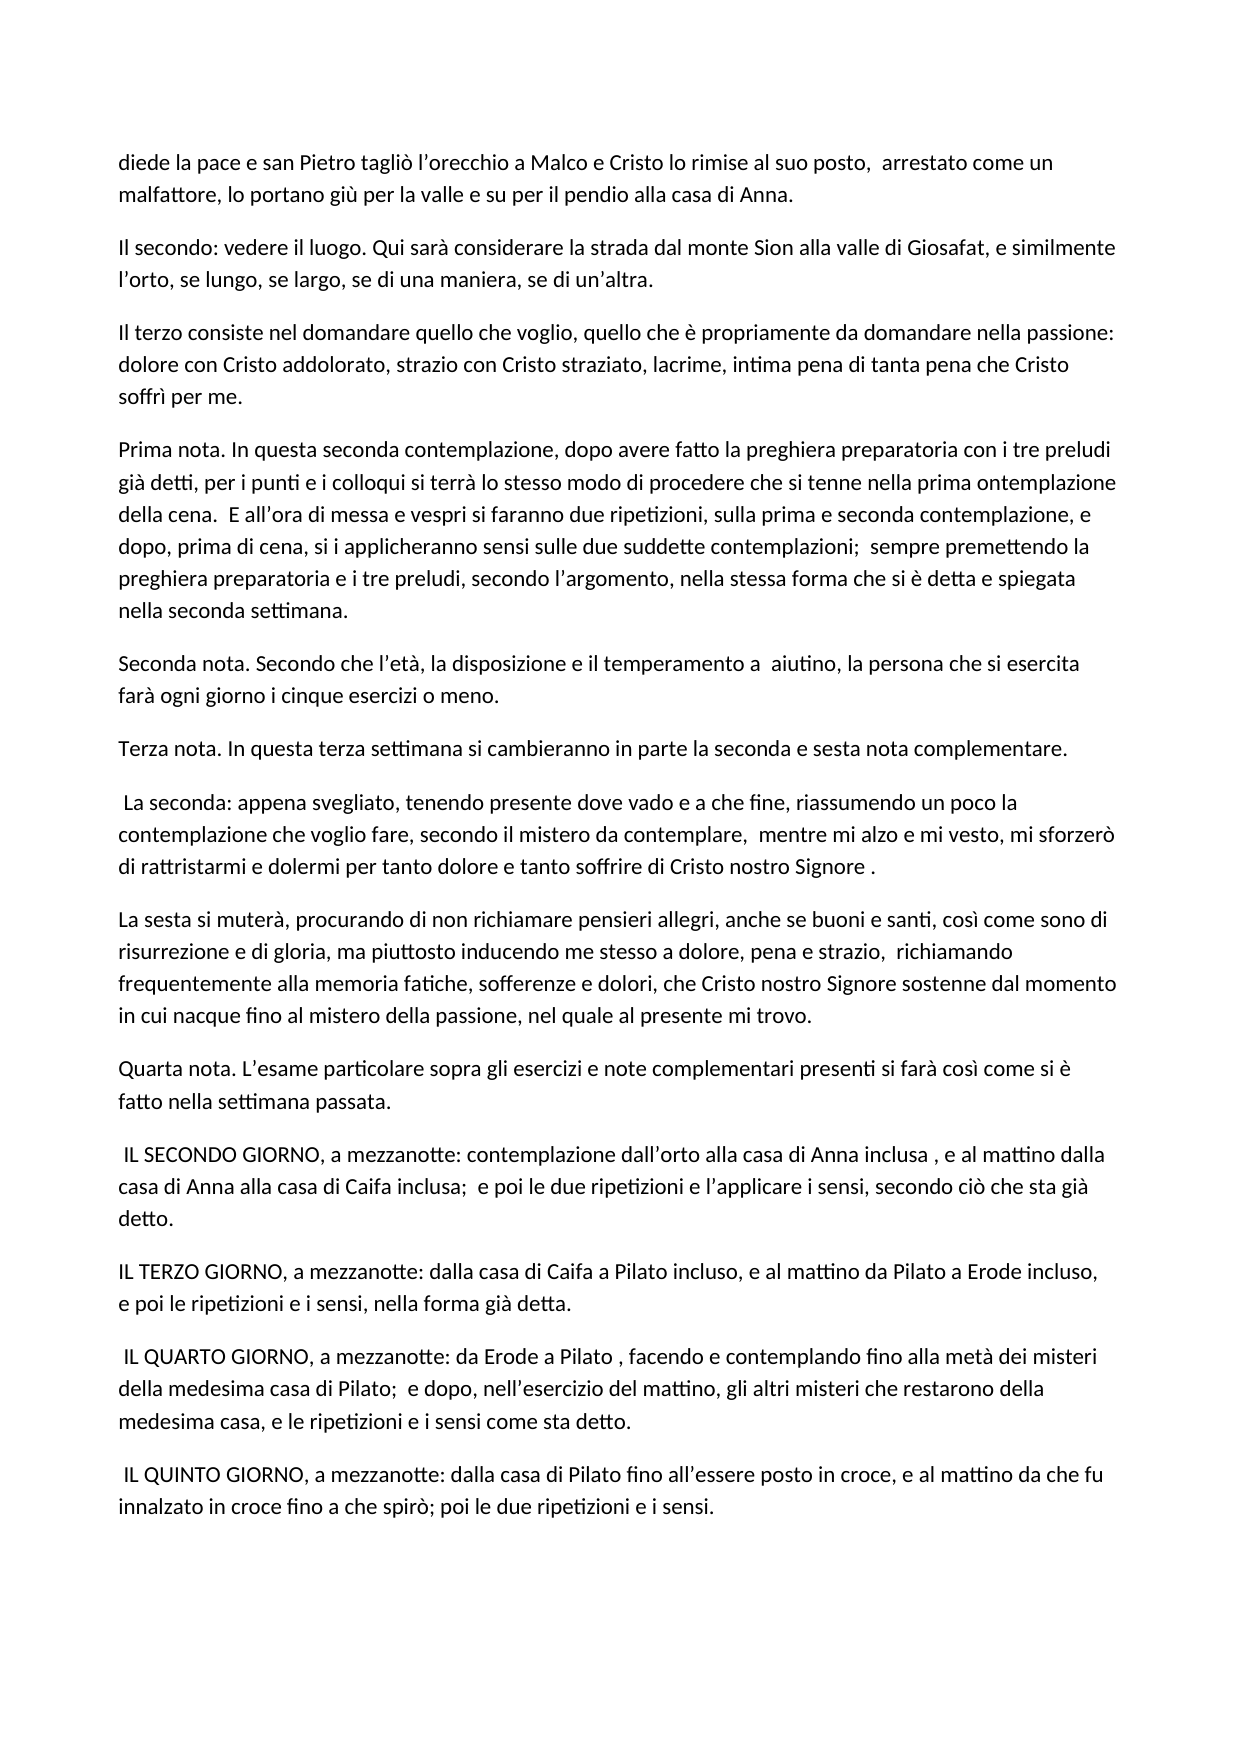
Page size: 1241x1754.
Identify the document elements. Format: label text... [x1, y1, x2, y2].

text Terza nota. In questa terza settimana si cambieranno in parte la seconda e sesta nota complementare. [118, 734, 1122, 763]
text Prima nota. In questa seconda contemplazione, dopo avere fatto la preghiera preparatoria con i tre preludi già detti, per i punti e i colloqui si terrà lo stesso modo di procedere che si tenne nella prima ontemplazione della cena. E all’ora di messa e vespri si faranno due ripetizioni, sulla prima e seconda contemplazione, e dopo, prima di cena, si i applicheranno sensi sulle due suddette contemplazioni; sempre premettendo la preghiera preparatoria e i tre preludi, secondo l’argomento, nella stessa forma che si è detta e spiegata nella seconda settimana. [118, 435, 1122, 624]
text IL TERZO GIORNO, a mezzanotte: dalla casa di Caifa a Pilato incluso, e al mattino da Pilato a Erode incluso, e poi le ripetizioni e i sensi, nella forma già detta. [118, 1257, 1122, 1317]
text IL SECONDO GIORNO, a mezzanotte: contemplazione dall’orto alla casa di Anna inclusa , e al mattino dalla casa di Anna alla casa di Caifa inclusa; e poi le due ripetizioni e l’applicare i sensi, secondo ciò che sta già detto. [118, 1140, 1122, 1232]
text Il secondo: vedere il luogo. Qui sarà considerare la strada dal monte Sion alla valle di Giosafat, e similmente l’orto, se lungo, se largo, se di una maniera, se di un’altra. [118, 233, 1122, 293]
text La seconda: appena svegliato, tenendo presente dove vado e a che fine, riassumendo un poco la contemplazione che voglio fare, secondo il mistero da contemplare, mentre mi alzo e mi vesto, mi sforzerò di rattristarmi e dolermi per tanto dolore e tanto soffrire di Cristo nostro Signore . [118, 788, 1122, 880]
text Quarta nota. L’esame particolare sopra gli esercizi e note complementari presenti si farà così come si è fatto nella settimana passata. [118, 1054, 1122, 1115]
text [118, 148, 1122, 208]
text IL QUINTO GIORNO, a mezzanotte: dalla casa di Pilato fino all’essere posto in croce, e al mattino da che fu innalzato in croce fino a che spirò; poi le due ripetizioni e i sensi. [118, 1460, 1122, 1520]
text IL QUARTO GIORNO, a mezzanotte: da Erode a Pilato , facendo e contemplando fino alla metà dei misteri della medesima casa di Pilato; e dopo, nell’esercizio del mattino, gli altri misteri che restarono della medesima casa, e le ripetizioni e i sensi come sta detto. [118, 1342, 1122, 1435]
text La sesta si muterà, procurando di non richiamare pensieri allegri, anche se buoni e santi, così come sono di risurrezione e di gloria, ma piuttosto inducendo me stesso a dolore, pena e strazio, richiamando frequentemente alla memoria fatiche, sofferenze e dolori, che Cristo nostro Signore sostenne dal momento in cui nacque fino al mistero della passione, nel quale al presente mi trovo. [118, 905, 1122, 1029]
text Seconda nota. Secondo che l’età, la disposizione e il temperamento a aiutino, la persona che si esercita farà ogni giorno i cinque esercizi o meno. [118, 649, 1122, 709]
text Il terzo consiste nel domandare quello che voglio, quello che è propriamente da domandare nella passione: dolore con Cristo addolorato, strazio con Cristo straziato, lacrime, intima pena di tanta pena che Cristo soffrì per me. [118, 318, 1122, 410]
